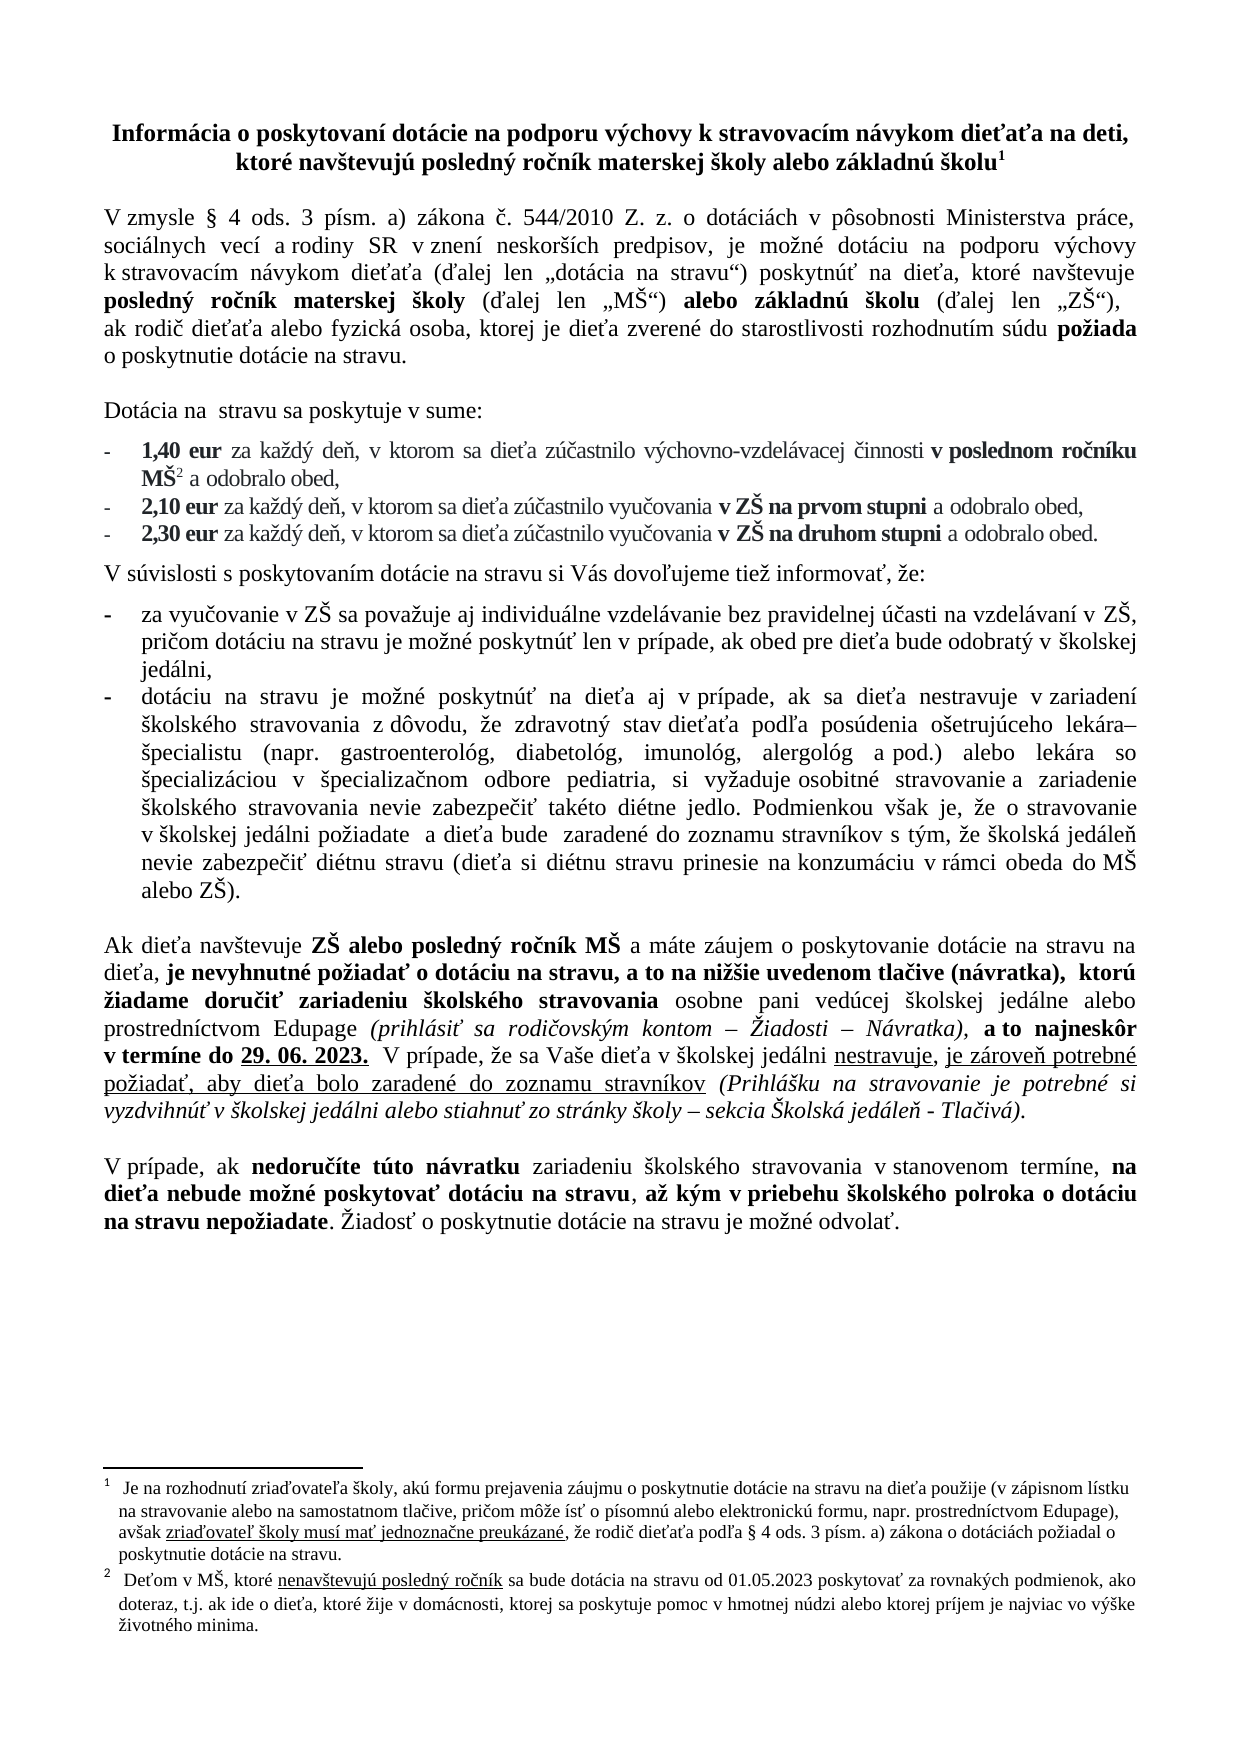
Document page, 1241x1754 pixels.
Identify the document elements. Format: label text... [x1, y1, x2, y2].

text Informácia o poskytovaní dotácie na podporu výchovy k stravovacím návykom dieťaťa na deti, ktoré navštevujú posledný ročník materskej školy alebo základnú školu [103, 118, 1137, 176]
text V súvislosti s poskytovaním dotácie na stravu si Vás dovoľujeme tiež informovať, že: [103, 559, 1137, 587]
list dotáciu na stravu je možné poskytnúť na dieťa aj v prípade, ak sa dieťa nestravuje v zariadení školského stravovania z dôvodu, že zdravotný stav dieťaťa podľa posúdenia ošetrujúceho lekára– špecialistu (napr. gastroenterológ, diabetológ, imunológ, alergológ a pod.) alebo lekára so špecializáciou v špecializačnom odbore pediatria, si vyžaduje osobitné stravovanie a zariadenie školského stravovania nevie zabezpečiť takéto diétne jedlo. Podmienkou však je, že o stravovanie v školskej jedálni požiadate a dieťa bude zaradené do zoznamu stravníkov s tým, že školská jedáleň nevie zabezpečiť diétnu stravu (dieťa si diétnu stravu prinesie na konzumáciu v rámci obeda do MŠ alebo ZŠ). [103, 682, 1137, 903]
text Dotácia na stravu sa poskytuje v sume: [103, 396, 1137, 424]
list 2,10 eur za každý deň, v ktorom sa dieťa zúčastnilo vyučovania v ZŠ na prvom stupni a odobralo obed, [103, 492, 1137, 519]
text V prípade, ak nedoručíte túto návratku zariadeniu školského stravovania v stanovenom termíne, na dieťa nebude možné poskytovať dotáciu na stravu, až kým v priebehu školského polroka o dotáciu na stravu nepožiadate. Žiadosť o poskytnutie dotácie na stravu je možné odvolať. [103, 1152, 1137, 1234]
text Ak dieťa navštevuje ZŠ alebo posledný ročník MŠ a máte záujem o poskytovanie dotácie na stravu na dieťa, je nevyhnutné požiadať o dotáciu na stravu, a to na nižšie uvedenom tlačive (návratka), ktorú žiadame doručiť zariadeniu školského stravovania osobne pani vedúcej školskej jedálne alebo prostredníctvom Edupage (prihlásiť sa rodičovským kontom – Žiadosti – Návratka), a to najneskôr v termíne do 29. 06. 2023. V prípade, že sa Vaše dieťa v školskej jedálni nestravuje, je zároveň potrebné požiadať, aby dieťa bolo zaradené do zoznamu stravníkov (Prihlášku na stravovanie je potrebné si vyzdvihnúť v školskej jedálni alebo stiahnuť zo stránky školy – sekcia Školská jedáleň - Tlačivá). [103, 931, 1137, 1124]
text V zmysle § 4 ods. 3 písm. a) zákona č. 544/2010 Z. z. o dotáciách v pôsobnosti Ministerstva práce, sociálnych vecí a rodiny SR v znení neskorších predpisov, je možné dotáciu na podporu výchovy k stravovacím návykom dieťaťa (ďalej len „dotácia na stravu“) poskytnúť na dieťa, ktoré navštevuje posledný ročník materskej školy (ďalej len „MŠ“) alebo základnú školu (ďalej len „ZŠ“), ak rodič dieťaťa alebo fyzická osoba, ktorej je dieťa zverené do starostlivosti rozhodnutím súdu požiada o poskytnutie dotácie na stravu. [103, 203, 1137, 369]
list za vyučovanie v ZŠ sa považuje aj individuálne vzdelávanie bez pravidelnej účasti na vzdelávaní v ZŠ, pričom dotáciu na stravu je možné poskytnúť len v prípade, ak obed pre dieťa bude odobratý v školskej jedálni, [103, 599, 1137, 682]
list 1,40 eur za každý deň, v ktorom sa dieťa zúčastnilo výchovno-vzdelávacej činnosti v poslednom ročníku MŠ a odobralo obed, [103, 437, 1137, 492]
list 2,30 eur za každý deň, v ktorom sa dieťa zúčastnilo vyučovania v ZŠ na druhom stupni a odobralo obed. [103, 519, 1137, 547]
